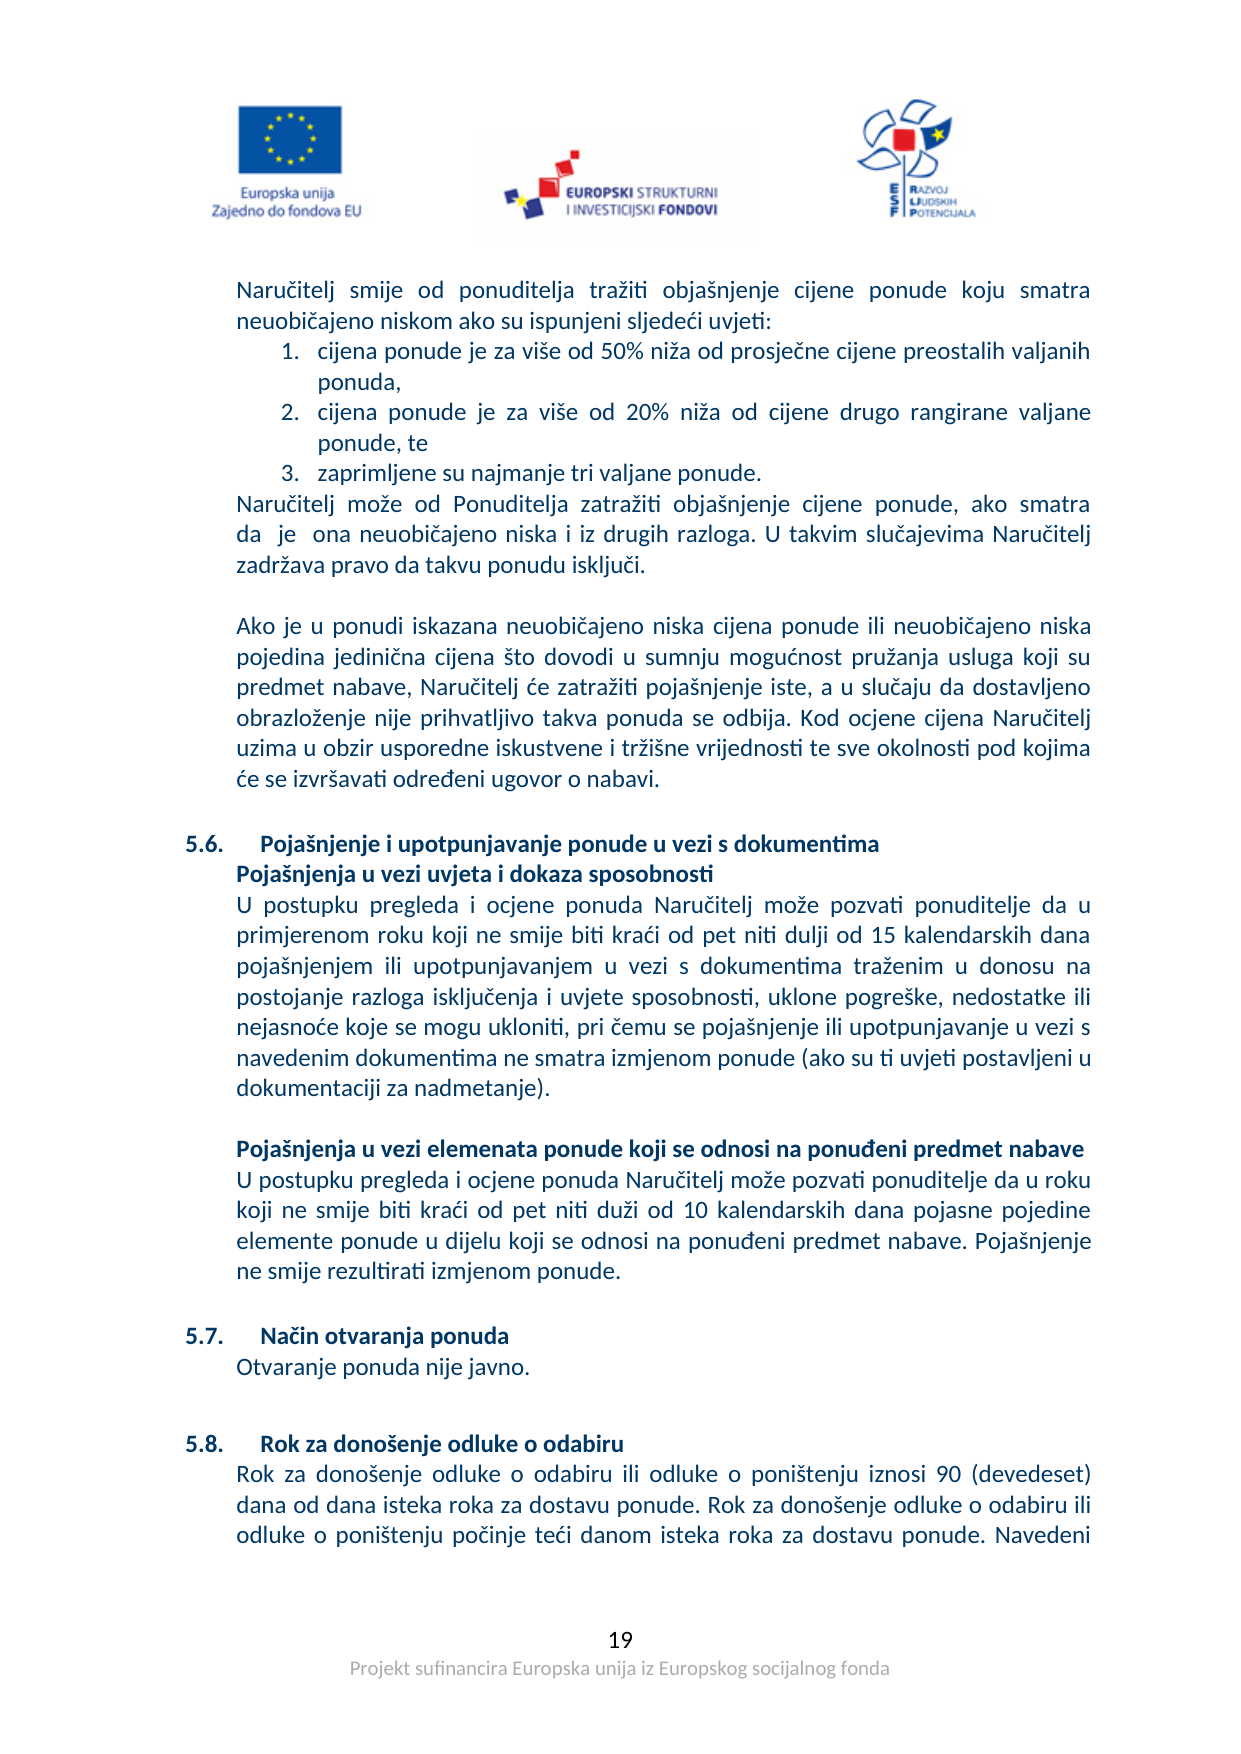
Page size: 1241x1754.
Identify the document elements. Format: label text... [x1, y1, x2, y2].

text Pojašnjenja u vezi elemenata ponude koji se odnosi na ponuđeni predmet nabave [236, 1103, 1093, 1164]
subtitle Rok za donošenje odluke o odabiru [185, 1428, 1093, 1458]
subtitle Pojašnjenje i upotpunjavanje ponude u vezi s dokumentima [185, 828, 1093, 858]
text U postupku pregleda i ocjene ponuda Naručitelj može pozvati ponuditelje da u roku koji ne smije biti kraći od pet niti duži od 10 kalendarskih dana pojasne pojedine elemente ponude u dijelu koji se odnosi na ponuđeni predmet nabave. Pojašnjenje ne smije rezultirati izmjenom ponude. [236, 1164, 1093, 1286]
list cijena ponude je za više od 20% niža od cijene drugo rangirane valjane ponude, te [281, 397, 1093, 458]
text Naručitelj može od Ponuditelja zatražiti objašnjenje cijene ponude, ako smatra da je ona neuobičajeno niska i iz drugih razloga. U takvim slučajevima Naručitelj zadržava pravo da takvu ponudu isključi. [236, 488, 1093, 580]
list zaprimljene su najmanje tri valjane ponude. [281, 458, 1093, 488]
list Ako je u ponudi iskazana neuobičajeno niska cijena ponude ili neuobičajeno niska pojedina jedinična cijena što dovodi u sumnju mogućnost pružanja usluga koji su predmet nabave, Naručitelj će zatražiti pojašnjenje iste, a u slučaju da dostavljeno obrazloženje nije prihvatljivo takva ponuda se odbija. Kod ocjene cijena Naručitelj uzima u obzir usporedne iskustvene i tržišne vrijednosti te sve okolnosti pod kojima će se izvršavati određeni ugovor o nabavi. [236, 610, 1093, 793]
list cijena ponude je za više od 50% niža od prosječne cijene preostalih valjanih ponuda, [281, 336, 1093, 397]
list Naručitelj smije od ponuditelja tražiti objašnjenje cijene ponude koju smatra neuobičajeno niskom ako su ispunjeni sljedeći uvjeti: [236, 274, 1093, 336]
subtitle Način otvaranja ponuda [185, 1321, 1093, 1351]
picture [147, 73, 1093, 244]
text U postupku pregleda i ocjene ponuda Naručitelj može pozvati ponuditelje da u primjerenom roku koji ne smije biti kraći od pet niti dulji od 15 kalendarskih dana pojašnjenjem ili upotpunjavanjem u vezi s dokumentima traženim u donosu na postojanje razloga isključenja i uvjete sposobnosti, uklone pogreške, nedostatke ili nejasnoće koje se mogu ukloniti, pri čemu se pojašnjenje ili upotpunjavanje u vezi s navedenim dokumentima ne smatra izmjenom ponude (ako su ti uvjeti postavljeni u dokumentaciji za nadmetanje). [236, 889, 1093, 1103]
text Pojašnjenja u vezi uvjeta i dokaza sposobnosti [236, 858, 1093, 889]
list Otvaranje ponuda nije javno. [236, 1351, 1093, 1382]
